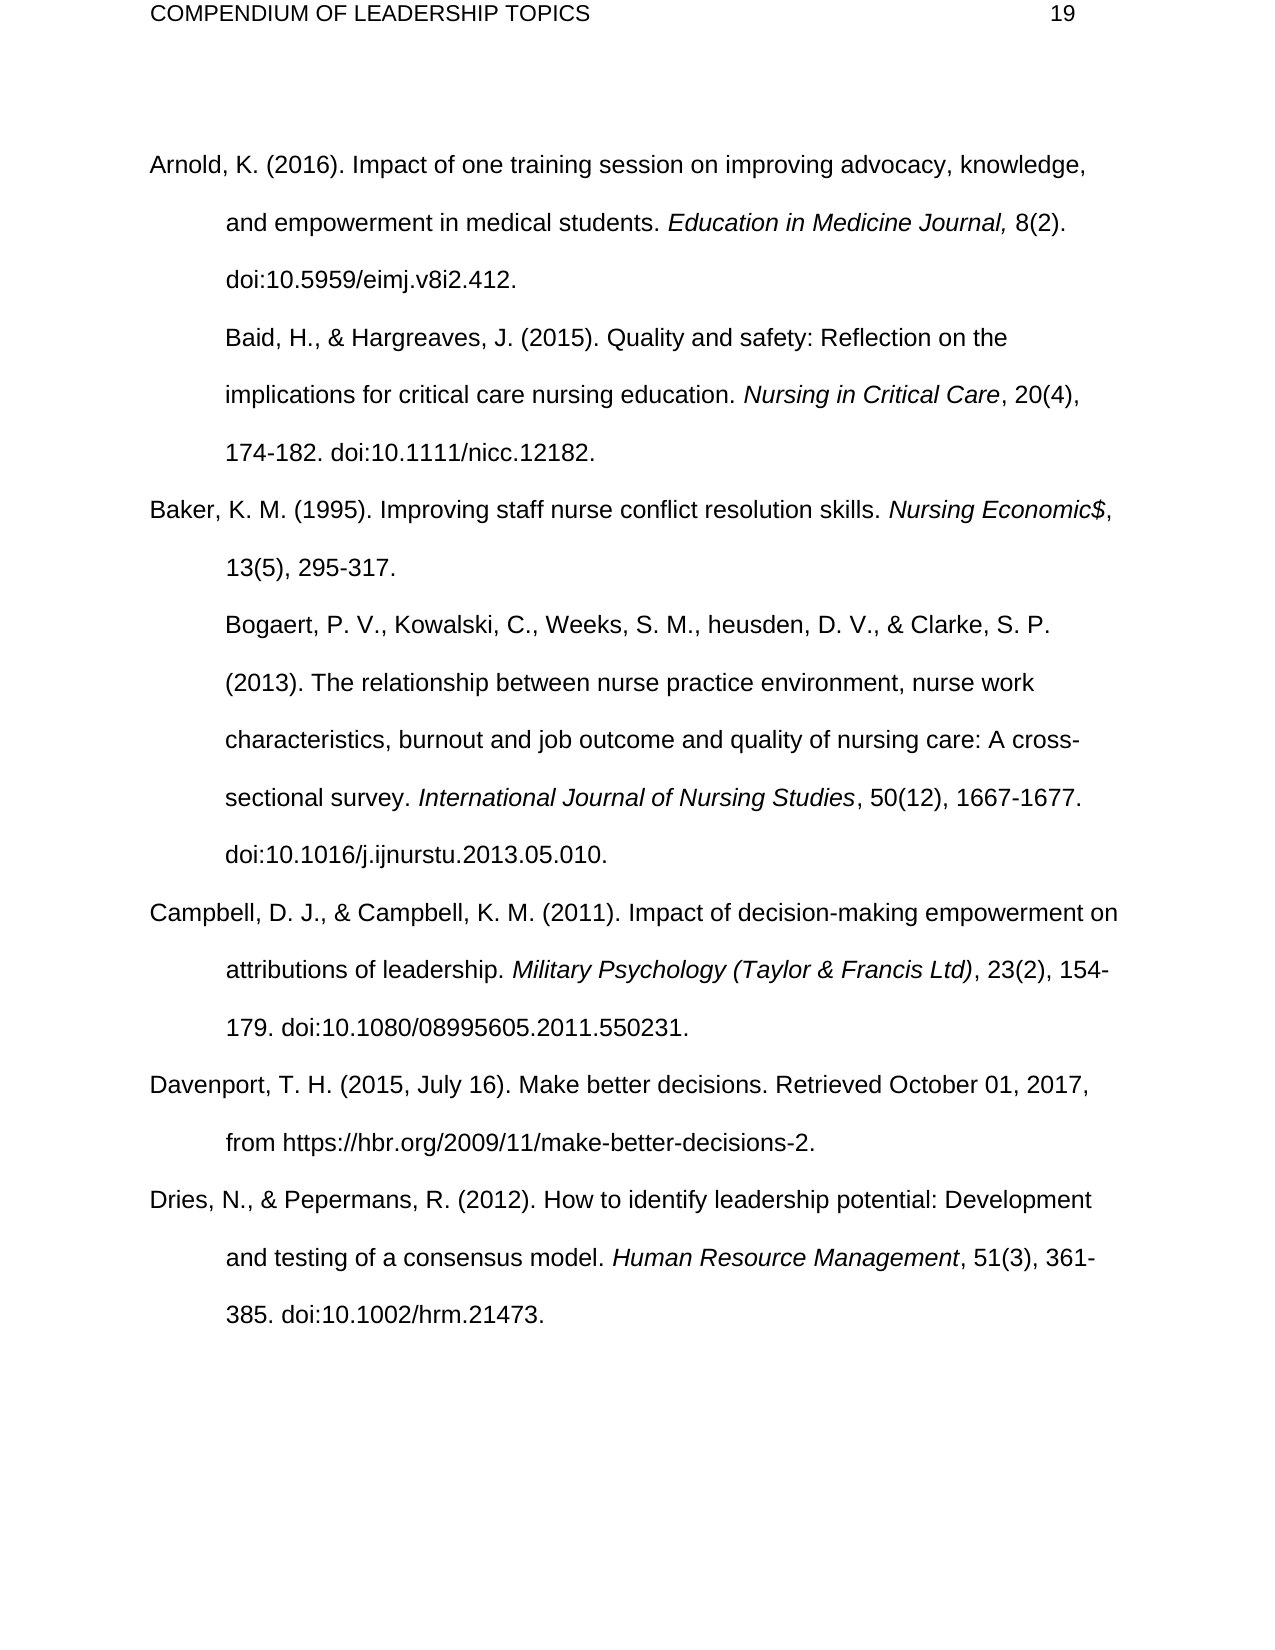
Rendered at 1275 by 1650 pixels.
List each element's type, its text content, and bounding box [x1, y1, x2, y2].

text Baid, H., & Hargreaves, J. (2015). Quality and safety: Reflection on the implications for critical care nursing education. Nursing in Critical Care, 20(4), 174-182. doi:10.1111/nicc.12182. [225, 322, 1125, 466]
text Baker, K. M. (1995). Improving staff nurse conflict resolution skills. Nursing Economic$, 13(5), 295-317. [149, 495, 1125, 581]
text Arnold, K. (2016). Impact of one training session on improving advocacy, knowledge, and empowerment in medical students. Education in Medicine Journal, 8(2). doi:10.5959/eimj.v8i2.412. [149, 150, 1125, 294]
text Davenport, T. H. (2015, July 16). Make better decisions. Retrieved October 01, 2017, from https://hbr.org/2009/11/make-better-decisions-2. [149, 1070, 1125, 1156]
text Dries, N., & Pepermans, R. (2012). How to identify leadership potential: Development and testing of a consensus model. Human Resource Management, 51(3), 361-385. doi:10.1002/hrm.21473. [149, 1185, 1125, 1329]
text Bogaert, P. V., Kowalski, C., Weeks, S. M., heusden, D. V., & Clarke, S. P. (2013). The relationship between nurse practice environment, nurse work characteristics, burnout and job outcome and quality of nursing care: A cross-sectional survey. International Journal of Nursing Studies, 50(12), 1667-1677. doi:10.1016/j.ijnurstu.2013.05.010. [225, 610, 1125, 869]
text Campbell, D. J., & Campbell, K. M. (2011). Impact of decision-making empowerment on attributions of leadership. Military Psychology (Taylor & Francis Ltd), 23(2), 154-179. doi:10.1080/08995605.2011.550231. [149, 897, 1125, 1041]
